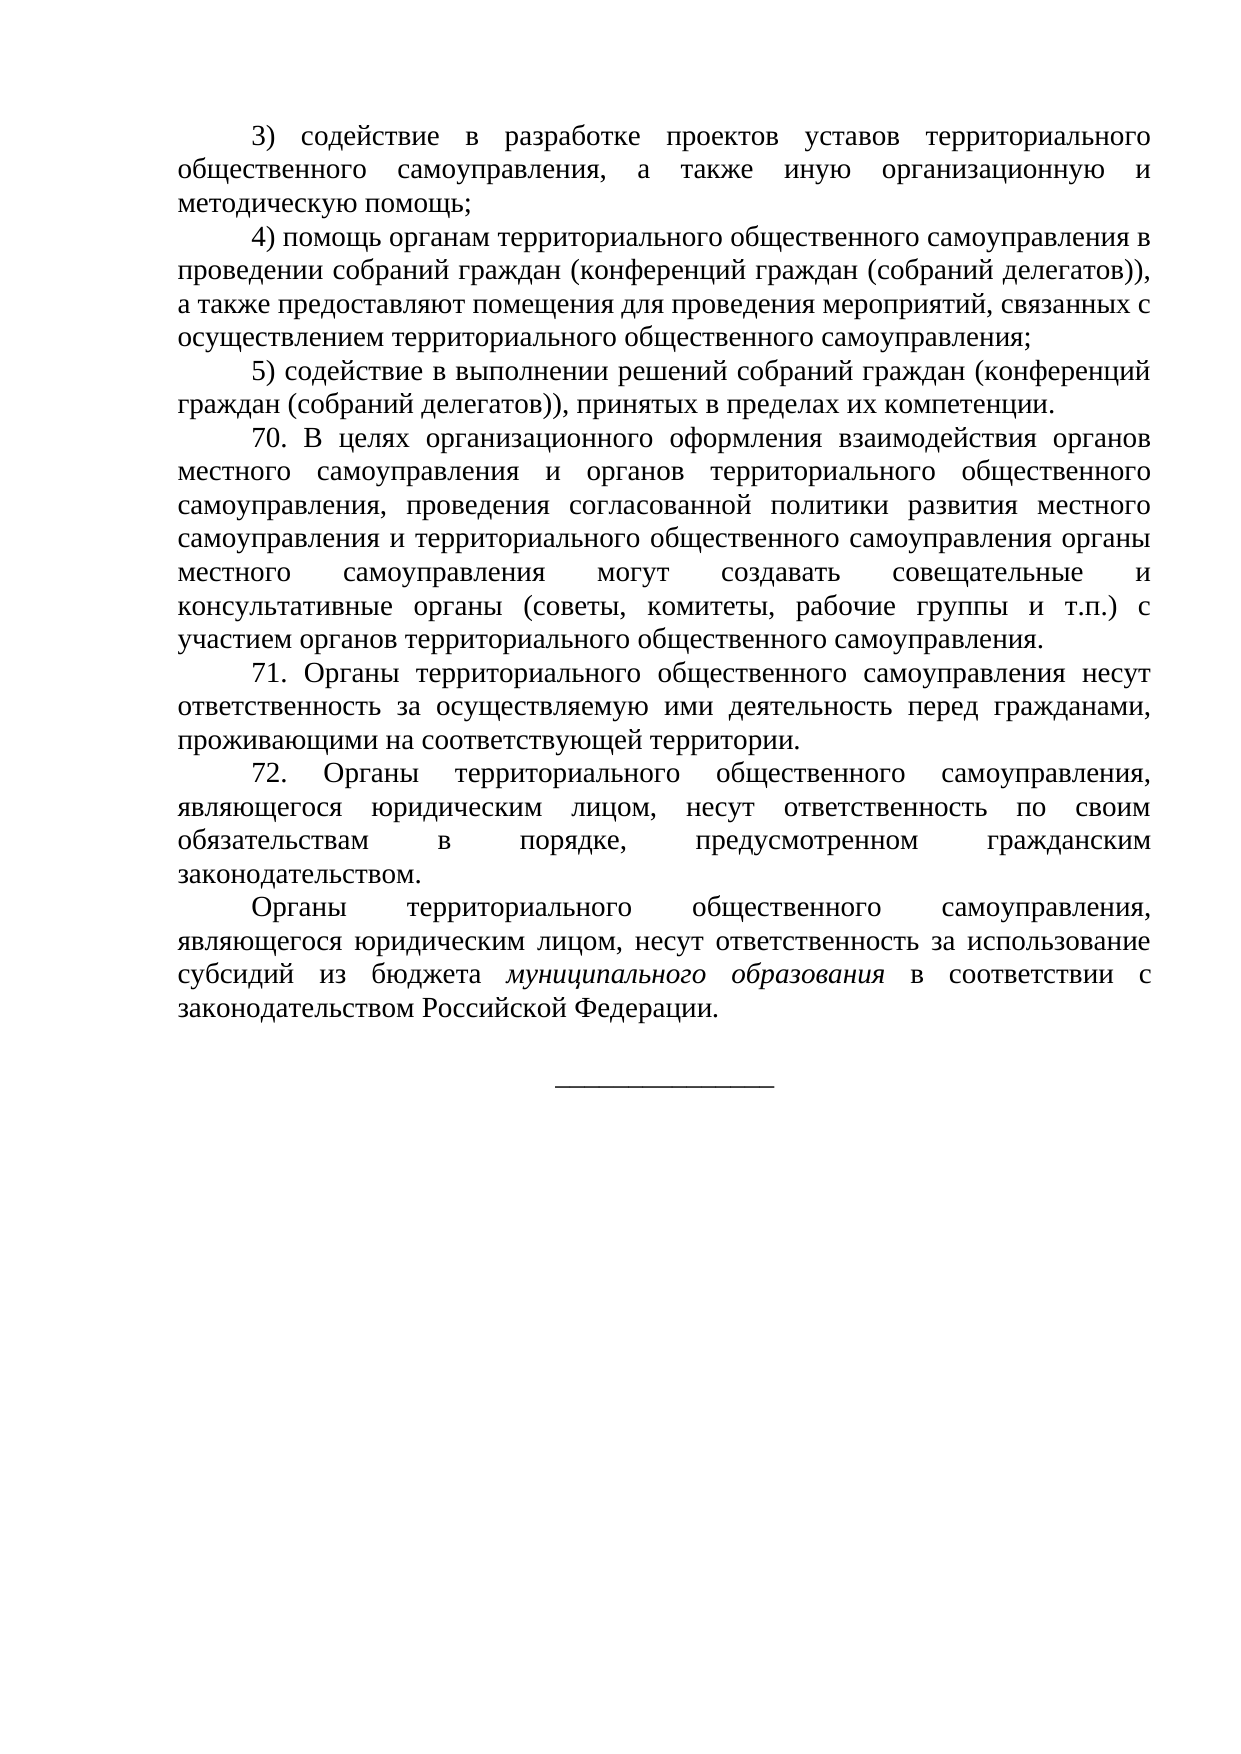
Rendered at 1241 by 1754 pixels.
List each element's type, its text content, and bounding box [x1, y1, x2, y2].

text 5) содействие в выполнении решений собраний граждан (конференций граждан (собраний делегатов)), принятых в пределах их компетенции. [177, 353, 1152, 420]
text _______________ [177, 1057, 1152, 1091]
text Органы территориального общественного самоуправления, являющегося юридическим лицом, несут ответственность за использование субсидий из бюджета муниципального образования в соответствии с законодательством Российской Федерации. [177, 889, 1152, 1024]
text 72. Органы территориального общественного самоуправления, являющегося юридическим лицом, несут ответственность по своим обязательствам в порядке, предусмотренном гражданским законодательством. [177, 755, 1152, 889]
text 70. В целях организационного оформления взаимодействия органов местного самоуправления и органов территориального общественного самоуправления, проведения согласованной политики развития местного самоуправления и территориального общественного самоуправления органы местного самоуправления могут создавать совещательные и консультативные органы (советы, комитеты, рабочие группы и т.п.) с участием органов территориального общественного самоуправления. [177, 420, 1152, 655]
text 3) содействие в разработке проектов уставов территориального общественного самоуправления, а также иную организационную и методическую помощь; [177, 118, 1152, 219]
text 71. Органы территориального общественного самоуправления несут ответственность за осуществляемую ими деятельность перед гражданами, проживающими на соответствующей территории. [177, 655, 1152, 755]
text 4) помощь органам территориального общественного самоуправления в проведении собраний граждан (конференций граждан (собраний делегатов)), а также предоставляют помещения для проведения мероприятий, связанных с осуществлением территориального общественного самоуправления; [177, 219, 1152, 353]
